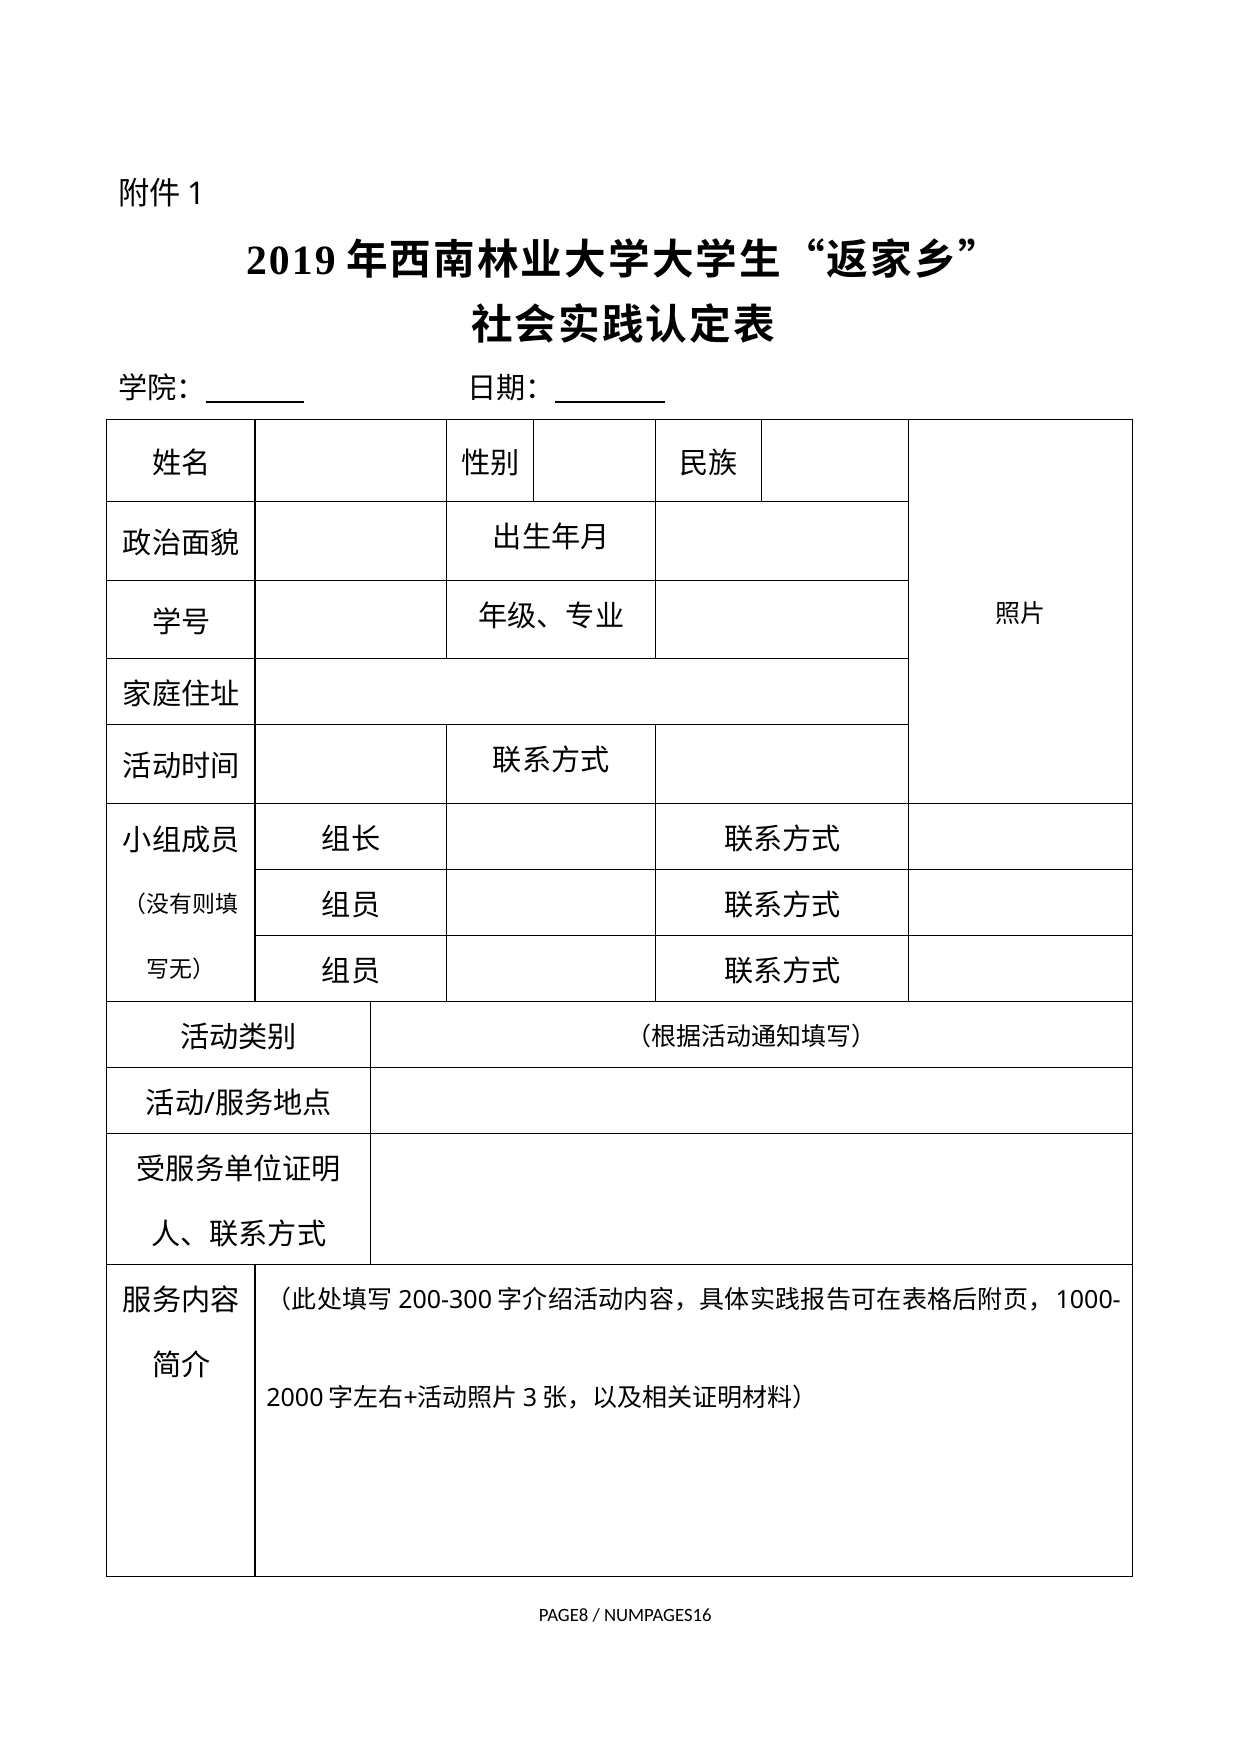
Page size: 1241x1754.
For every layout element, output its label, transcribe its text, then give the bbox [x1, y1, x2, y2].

table_cell [656, 502, 908, 580]
table_cell 活动类别 [107, 1002, 370, 1067]
table_cell 联系方式 [447, 725, 655, 803]
table_header 姓名 [107, 420, 254, 501]
table_cell 组员 [256, 936, 446, 1001]
table_cell 出生年月 [447, 502, 655, 580]
table_cell [447, 804, 655, 869]
table_cell [256, 659, 908, 724]
table_cell 政治面貌 [107, 502, 254, 580]
text 社会实践认定表 [118, 288, 1128, 353]
table_cell [256, 502, 446, 580]
table_cell （根据活动通知填写） [371, 1002, 1132, 1067]
table_header [534, 420, 655, 501]
table_cell [909, 804, 1132, 869]
text 附件1 [118, 158, 1128, 223]
table_header [256, 420, 446, 501]
table_cell [909, 936, 1132, 1001]
table_cell 联系方式 [656, 804, 908, 869]
table_header 性别 [447, 420, 533, 501]
table_cell [256, 725, 446, 803]
table_cell [256, 581, 446, 658]
table_cell 学号 [107, 581, 254, 658]
table_cell [447, 936, 655, 1001]
table_cell [656, 725, 908, 803]
table_cell [656, 581, 908, 658]
table_header 照片 [909, 420, 1132, 803]
table_cell 小组成员 （没有则填写无） [107, 804, 254, 1001]
table_header [762, 420, 908, 501]
table_cell 受服务单位证明人、联系方式 [107, 1134, 370, 1264]
table_cell 服务内容简介 [107, 1265, 254, 1576]
text 2019年西南林业大学大学生“返家乡” [118, 223, 1128, 288]
table_cell [447, 870, 655, 935]
text 学院： 日期： [118, 353, 1128, 418]
table_cell 活动时间 [107, 725, 254, 803]
table_cell 活动/服务地点 [107, 1068, 370, 1133]
table_header 民族 [656, 420, 761, 501]
table_cell 组员 [256, 870, 446, 935]
table_cell 联系方式 [656, 936, 908, 1001]
table_cell [909, 870, 1132, 935]
table_cell [371, 1068, 1132, 1133]
table_cell 年级、专业 [447, 581, 655, 658]
table_cell [371, 1134, 1132, 1264]
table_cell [256, 1265, 1132, 1576]
table_cell 联系方式 [656, 870, 908, 935]
table_cell 家庭住址 [107, 659, 254, 724]
table_cell 组长 [256, 804, 446, 869]
